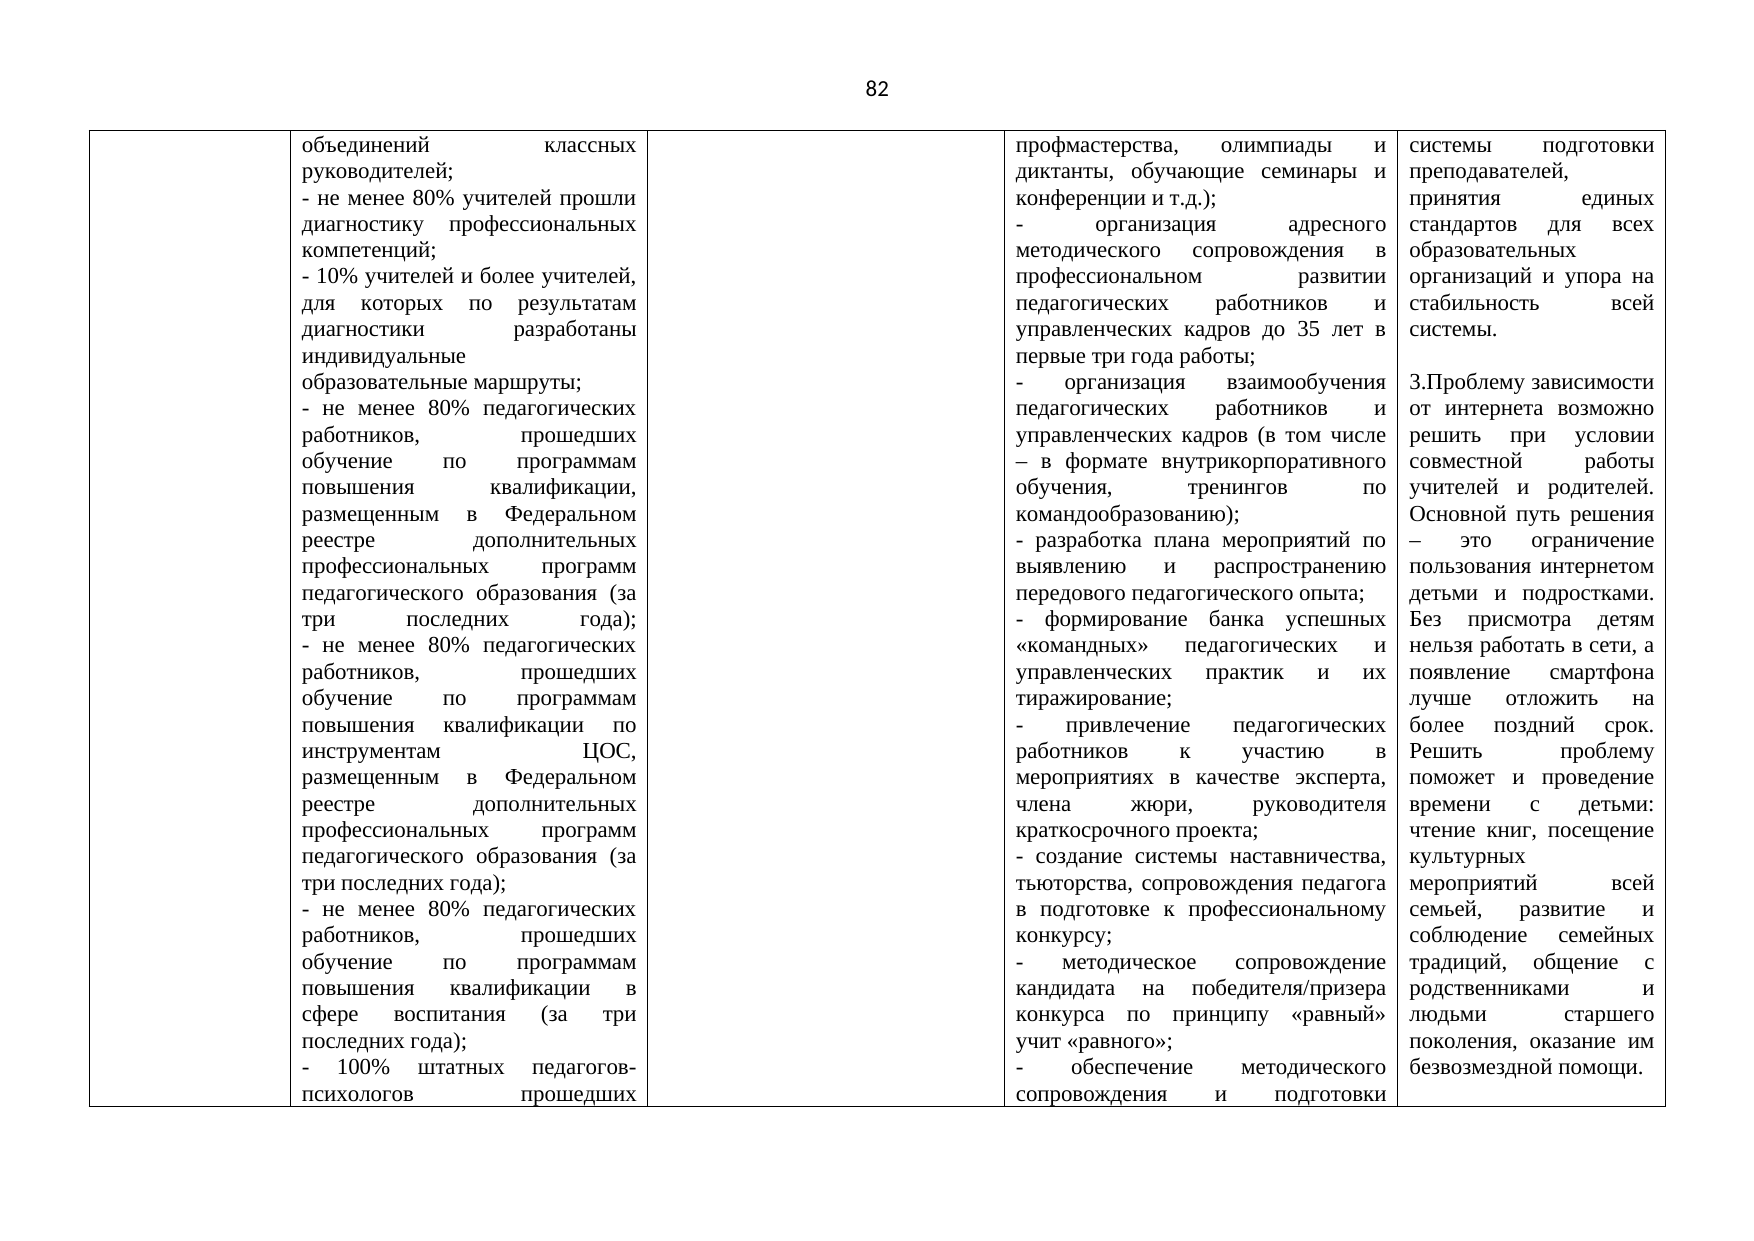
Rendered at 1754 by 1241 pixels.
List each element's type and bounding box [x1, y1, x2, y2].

table_cell [648, 131, 1004, 1106]
table_cell [291, 131, 647, 1106]
table_cell [90, 131, 290, 1106]
table_cell [1005, 131, 1397, 1106]
